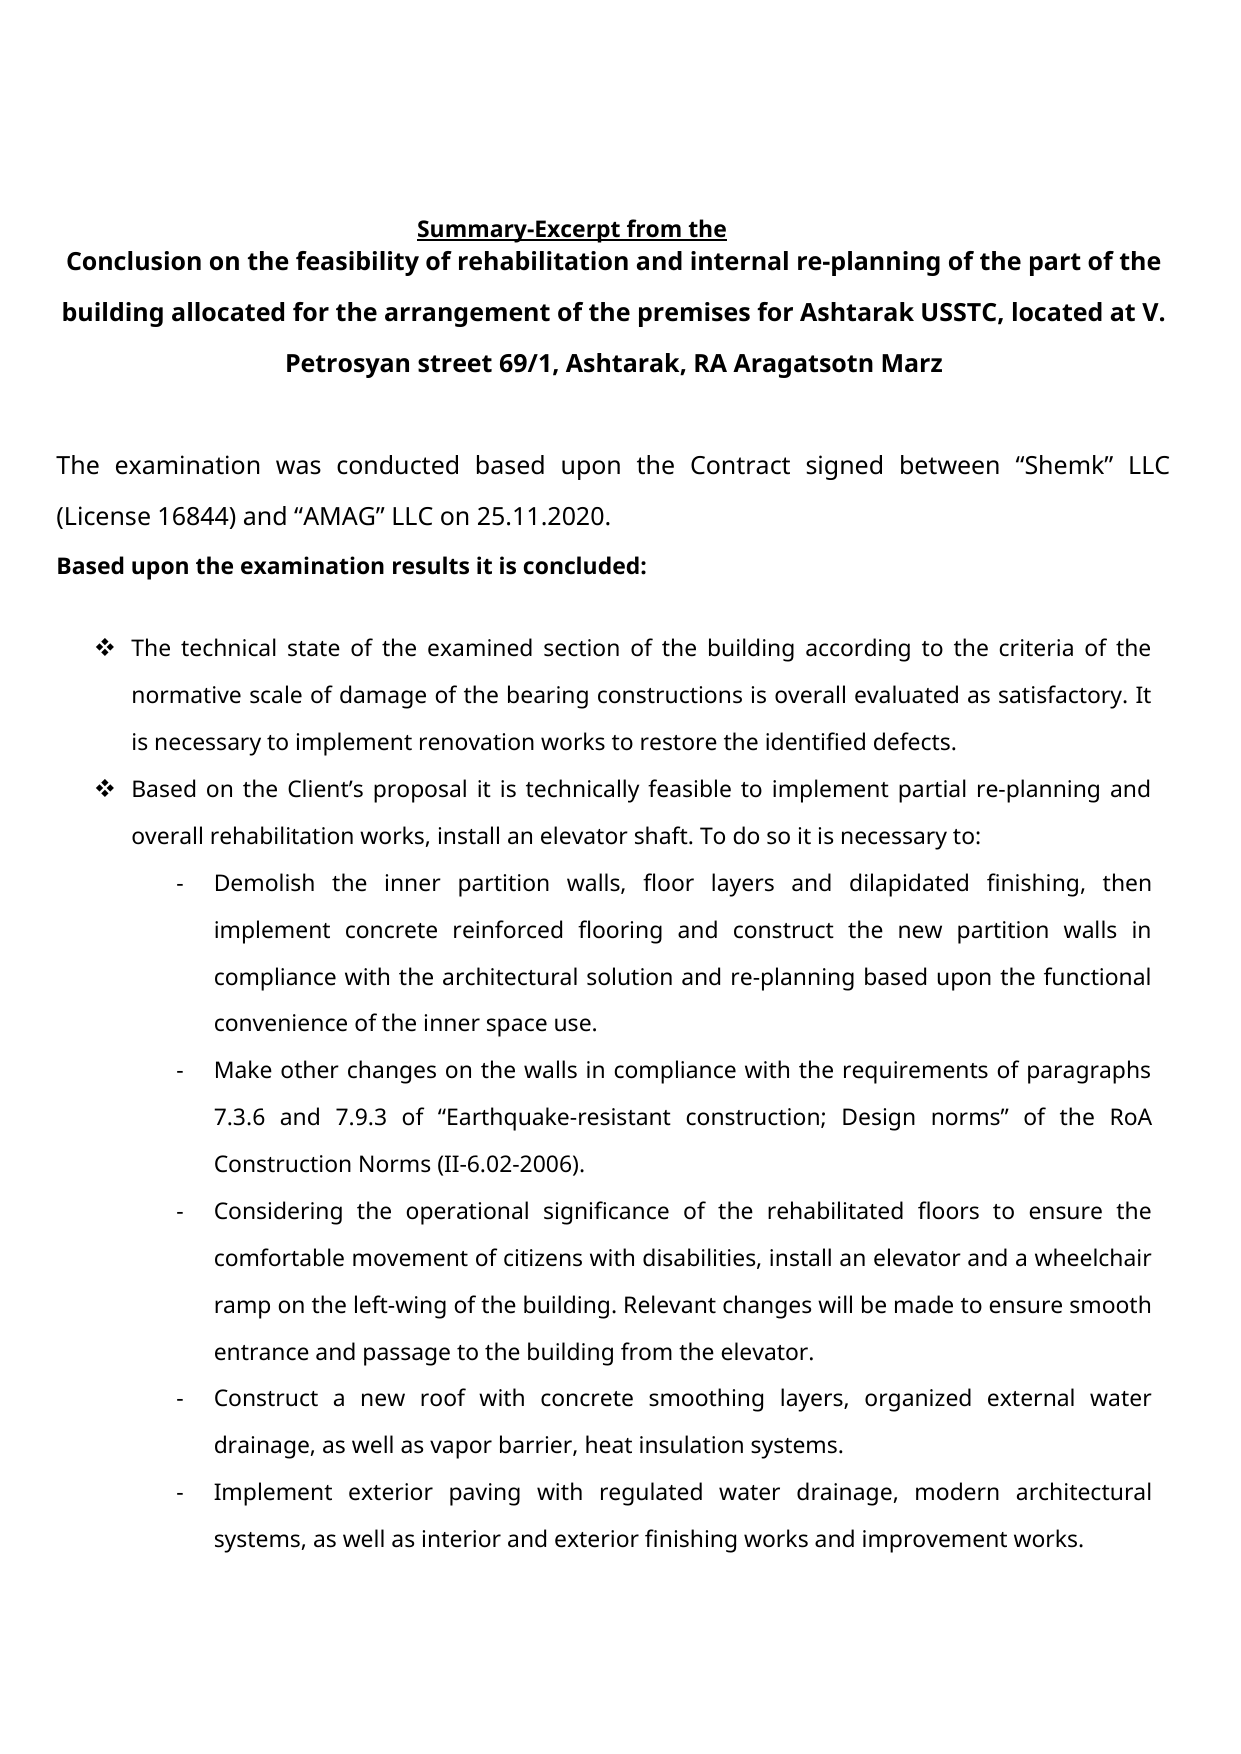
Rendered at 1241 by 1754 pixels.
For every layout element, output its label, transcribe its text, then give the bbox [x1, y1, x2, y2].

list Make other changes on the walls in compliance with the requirements of paragraphs 7.3.6 and 7.9.3 of “Earthquake-resistant construction; Design norms” of the RoA Construction Norms (II-6.02-2006). [176, 1054, 1153, 1179]
list Construct a new roof with concrete smoothing layers, organized external water drainage, as well as vapor barrier, heat insulation systems. [176, 1382, 1153, 1460]
list Considering the operational significance of the rehabilitated floors to ensure the comfortable movement of citizens with disabilities, install an elevator and a wheelchair ramp on the left-wing of the building. Relevant changes will be made to ensure smooth entrance and passage to the building from the elevator. [176, 1195, 1153, 1367]
text Conclusion on the feasibility of rehabilitation and internal re-planning of the part of the building allocated for the arrangement of the premises for Ashtarak USSTC, located at V. Petrosyan street 69/1, Ashtarak, RA Aragatsotn Marz [56, 244, 1172, 380]
list Demolish the inner partition walls, floor layers and dilapidated finishing, then implement concrete reinforced flooring and construct the new partition walls in compliance with the architectural solution and re-planning based upon the functional convenience of the inner space use. [176, 867, 1153, 1038]
text Summary-Excerpt from the [56, 212, 1087, 244]
text The examination was conducted based upon the Contract signed between “Shemk” LLC (License 16844) and “AMAG” LLC on 25.11.2020. [56, 448, 1172, 533]
list Implement exterior paving with regulated water drainage, modern architectural systems, as well as interior and exterior finishing works and improvement works. [176, 1476, 1153, 1554]
list Based on the Client’s proposal it is technically feasible to implement partial re-planning and overall rehabilitation works, install an elevator shaft. To do so it is necessary to: [94, 773, 1153, 851]
list The technical state of the examined section of the building according to the criteria of the normative scale of damage of the bearing constructions is overall evaluated as satisfactory. It is necessary to implement renovation works to restore the identified defects. [94, 632, 1153, 757]
text Based upon the examination results it is concluded: [56, 550, 1087, 581]
